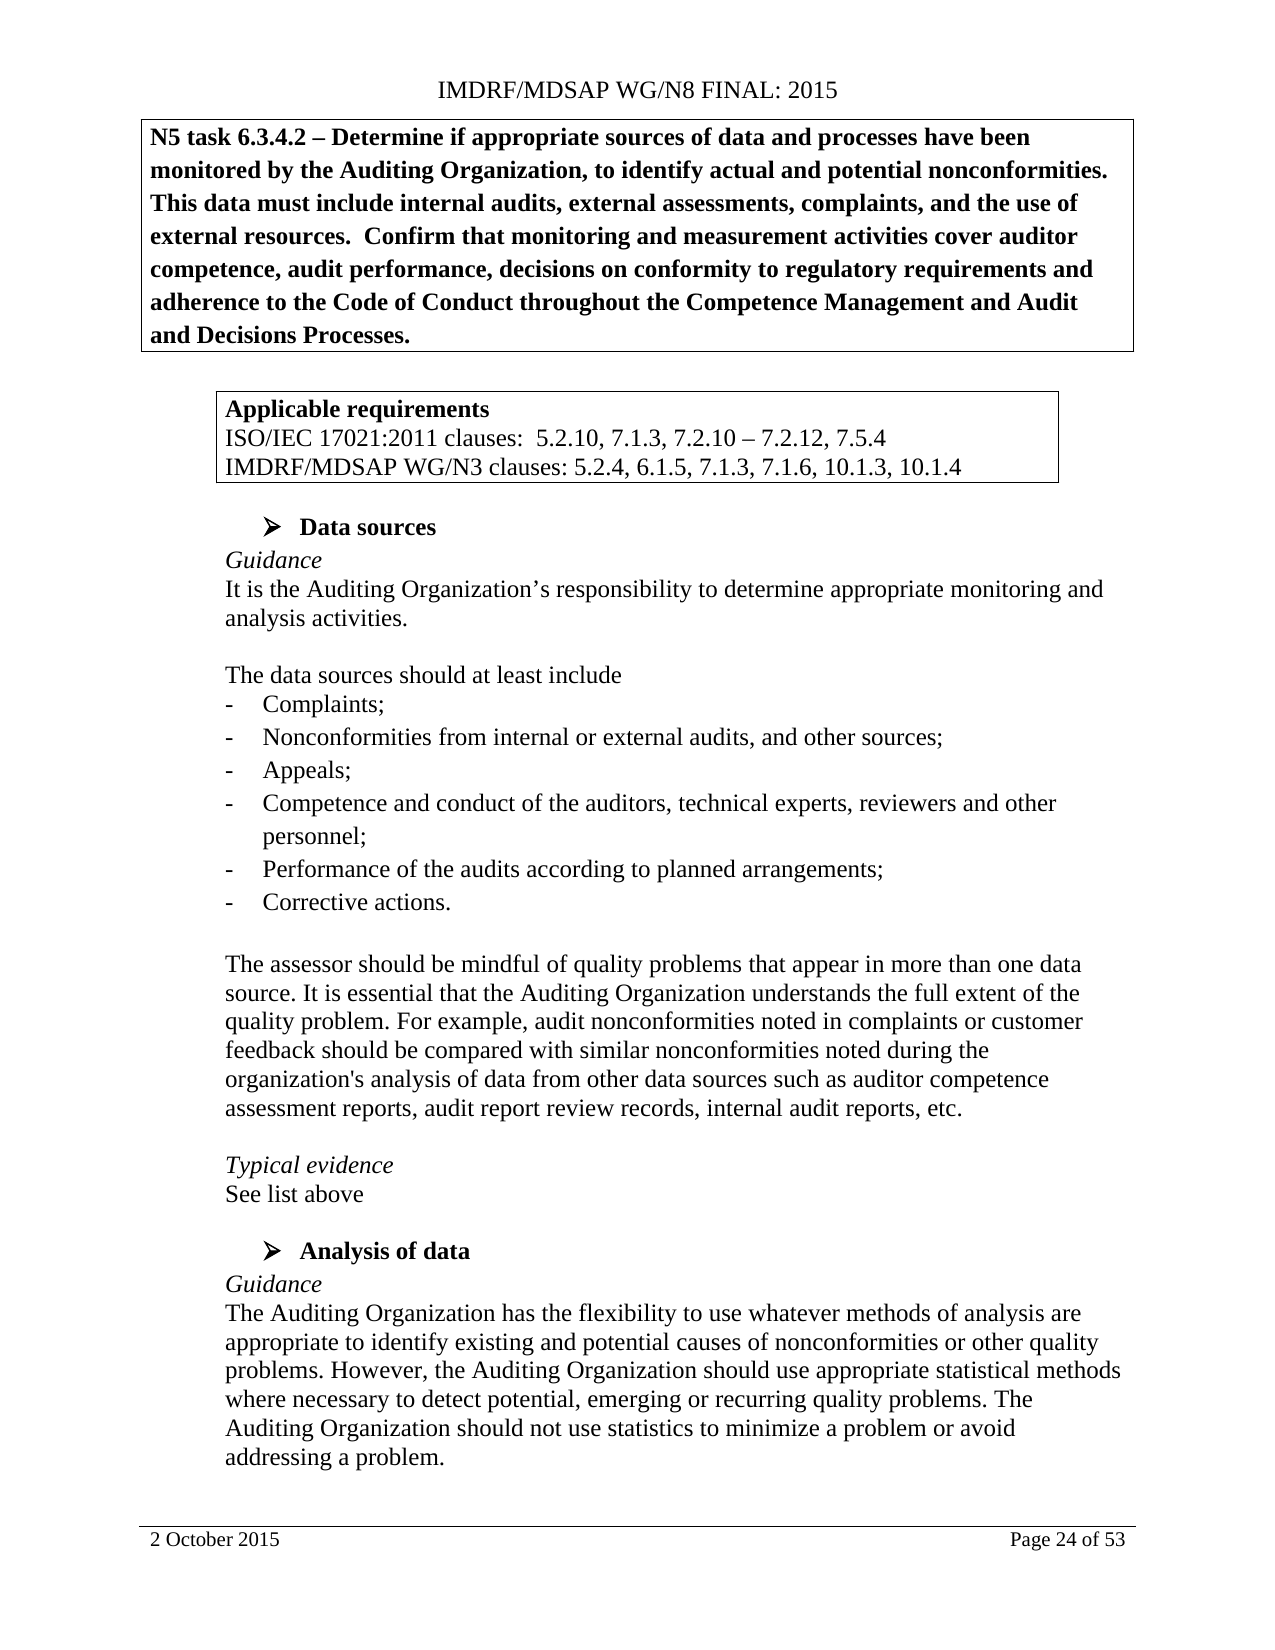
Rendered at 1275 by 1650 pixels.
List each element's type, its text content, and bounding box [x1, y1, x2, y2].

list Complaints; [225, 689, 1125, 718]
text The data sources should at least include [225, 660, 1125, 689]
text See list above [225, 1179, 1125, 1208]
list Analysis of data [262, 1236, 1125, 1265]
list Nonconformities from internal or external audits, and other sources; [225, 722, 1125, 751]
text Applicable requirements [217, 392, 1058, 420]
text It is the Auditing Organization’s responsibility to determine appropriate monitoring and analysis activities. [225, 574, 1125, 631]
list Performance of the audits according to planned arrangements; [225, 854, 1125, 883]
list Appeals; [225, 755, 1125, 784]
text Typical evidence [225, 1150, 1125, 1179]
subtitle N5 task 6.3.4.2 – Determine if appropriate sources of data and processes have been monitored by the Auditing Organization, to identify actual and potential nonconformities. This data must include internal audits, external assessments, complaints, and the use of external resources. Confirm that monitoring and measurement activities cover auditor competence, audit performance, decisions on conformity to regulatory requirements and adherence to the Code of Conduct throughout the Competence Management and Audit and Decisions Processes. [142, 120, 1133, 351]
text The Auditing Organization has the flexibility to use whatever methods of analysis are appropriate to identify existing and potential causes of nonconformities or other quality problems. However, the Auditing Organization should use appropriate statistical methods where necessary to detect potential, emerging or recurring quality problems. The Auditing Organization should not use statistics to minimize a problem or avoid addressing a problem. [225, 1298, 1125, 1471]
list Data sources [262, 512, 1125, 541]
list Corrective actions. [225, 887, 1125, 916]
text ISO/IEC 17021:2011 clauses: 5.2.10, 7.1.3, 7.2.10 – 7.2.12, 7.5.4 [217, 420, 1058, 448]
text Guidance [225, 1269, 1125, 1298]
text Guidance [225, 545, 1125, 574]
list Competence and conduct of the auditors, technical experts, reviewers and other personnel; [225, 788, 1125, 850]
text IMDRF/MDSAP WG/N3 clauses: 5.2.4, 6.1.5, 7.1.3, 7.1.6, 10.1.3, 10.1.4 [217, 448, 1058, 482]
text The assessor should be mindful of quality problems that appear in more than one data source. It is essential that the Auditing Organization understands the full extent of the quality problem. For example, audit nonconformities noted in complaints or customer feedback should be compared with similar nonconformities noted during the organization's analysis of data from other data sources such as auditor competence assessment reports, audit report review records, internal audit reports, etc. [225, 949, 1125, 1121]
